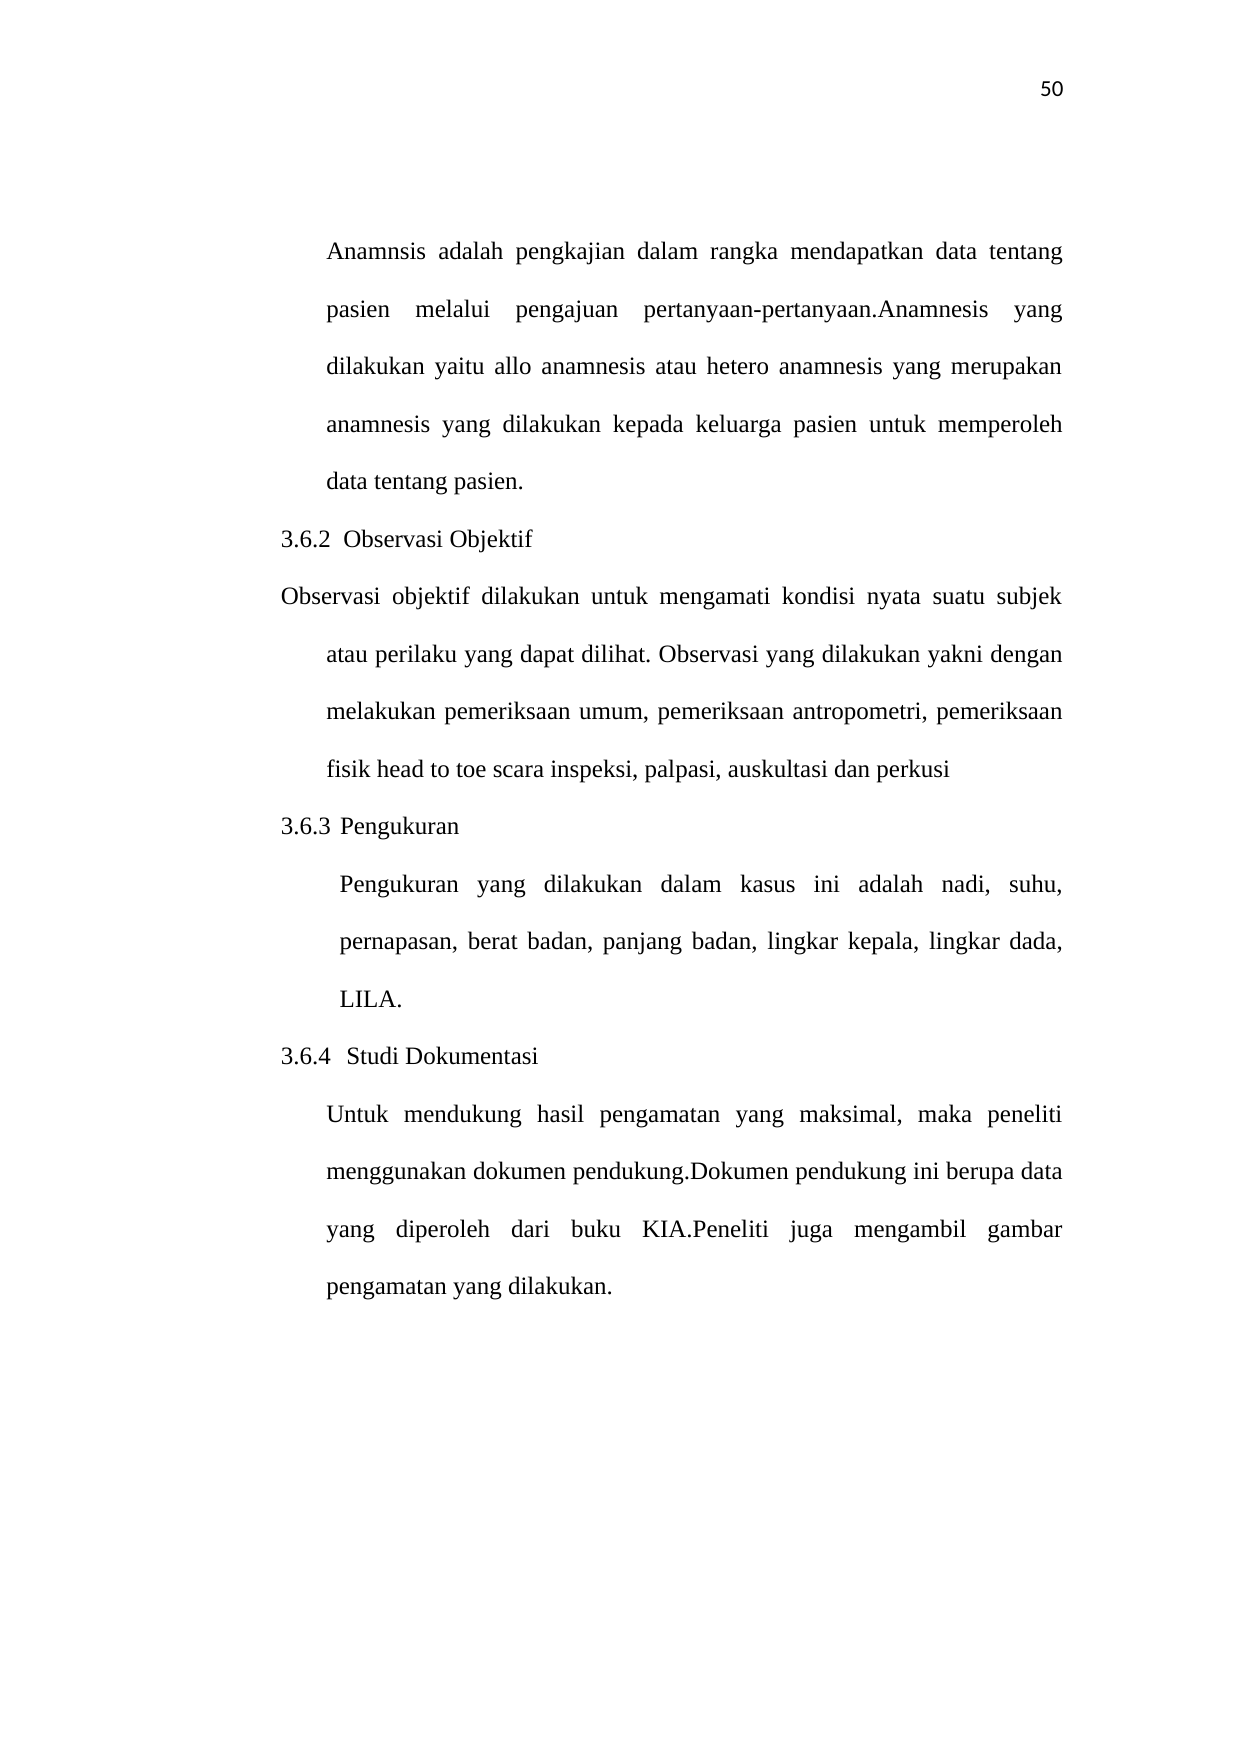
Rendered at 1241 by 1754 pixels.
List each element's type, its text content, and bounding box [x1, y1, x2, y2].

list Untuk mendukung hasil pengamatan yang maksimal, maka peneliti menggunakan dokumen pendukung.Dokumen pendukung ini berupa data yang diperoleh dari buku KIA.Peneliti juga mengambil gambar pengamatan yang dilakukan. [326, 1099, 1063, 1300]
list 3.6.2 Observasi Objektif [281, 524, 1063, 552]
list Anamnsis adalah pengkajian dalam rangka mendapatkan data tentang pasien melalui pengajuan pertanyaan-pertanyaan.Anamnesis yang dilakukan yaitu allo anamnesis atau hetero anamnesis yang merupakan anamnesis yang dilakukan kepada keluarga pasien untuk memperoleh data tentang pasien. [326, 236, 1063, 495]
list Pengukuran [281, 811, 1063, 840]
list Pengukuran yang dilakukan dalam kasus ini adalah nadi, suhu, pernapasan, berat badan, panjang badan, lingkar kepala, lingkar dada, LILA. [339, 869, 1063, 1012]
list Observasi objektif dilakukan untuk mengamati kondisi nyata suatu subjek atau perilaku yang dapat dilihat. Observasi yang dilakukan yakni dengan melakukan pemeriksaan umum, pemeriksaan antropometri, pemeriksaan fisik head to toe scara inspeksi, palpasi, auskultasi dan perkusi [281, 581, 1063, 782]
list Studi Dokumentasi [281, 1041, 1063, 1070]
